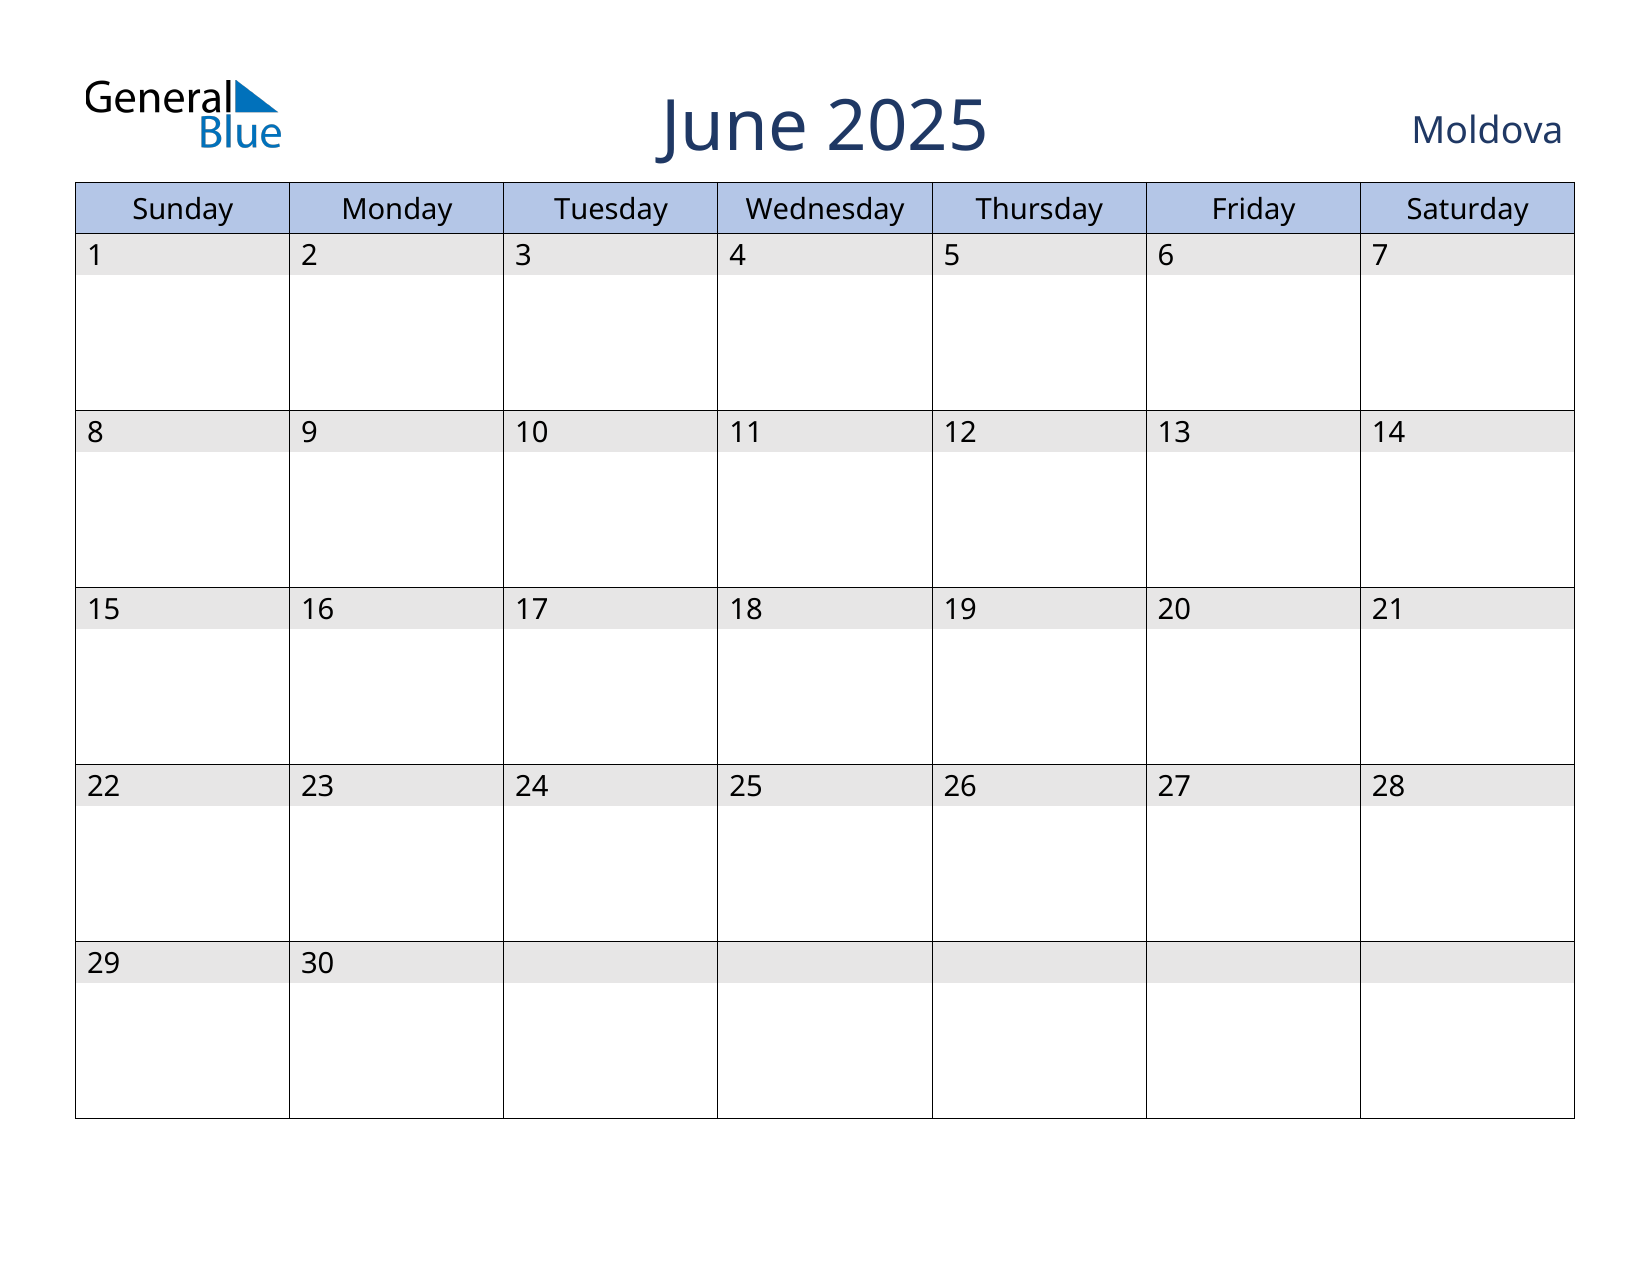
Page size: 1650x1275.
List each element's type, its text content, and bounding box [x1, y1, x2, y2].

table_cell 13 [1147, 411, 1360, 452]
table_cell 9 [290, 411, 503, 452]
table_cell 3 [504, 234, 717, 275]
table_header June 2025 [504, 75, 1146, 182]
table_cell [290, 983, 503, 1118]
table_cell [718, 942, 932, 983]
picture [86, 80, 281, 148]
table_cell [1361, 629, 1574, 764]
table_cell [76, 452, 289, 587]
table_cell [76, 806, 289, 941]
table_cell 26 [933, 765, 1146, 806]
table_cell [718, 629, 932, 764]
table_cell 17 [504, 588, 717, 629]
table_cell [76, 629, 289, 764]
table_cell [290, 806, 503, 941]
table_cell 24 [504, 765, 717, 806]
table_cell 18 [718, 588, 932, 629]
table_cell [1147, 942, 1360, 983]
table_cell [504, 629, 717, 764]
table_cell [1147, 452, 1360, 587]
table_cell 16 [290, 588, 503, 629]
table_cell 4 [718, 234, 932, 275]
table_cell 28 [1361, 765, 1574, 806]
table_cell [504, 275, 717, 410]
table_cell [504, 806, 717, 941]
table_cell [1147, 275, 1360, 410]
table_cell [933, 806, 1146, 941]
table_cell 2 [290, 234, 503, 275]
table_cell [933, 452, 1146, 587]
table_cell [1361, 806, 1574, 941]
table_cell [290, 629, 503, 764]
table_cell [1361, 942, 1574, 983]
table_cell 12 [933, 411, 1146, 452]
table_cell 14 [1361, 411, 1574, 452]
table_cell Monday [290, 183, 503, 233]
table_cell [290, 452, 503, 587]
table_cell Wednesday [718, 183, 932, 233]
table_cell 25 [718, 765, 932, 806]
table_cell [1361, 275, 1574, 410]
table_cell [1147, 983, 1360, 1118]
table_cell 1 [76, 234, 289, 275]
table_header [76, 75, 503, 182]
table_cell 10 [504, 411, 717, 452]
table_cell [290, 275, 503, 410]
table_cell 5 [933, 234, 1146, 275]
table_cell Sunday [76, 183, 289, 233]
table_cell [504, 452, 717, 587]
table_cell [718, 983, 932, 1118]
table_cell [933, 629, 1146, 764]
table_cell [718, 452, 932, 587]
table_cell [76, 275, 289, 410]
table_cell [76, 983, 289, 1118]
table_cell 22 [76, 765, 289, 806]
table_cell 23 [290, 765, 503, 806]
table_cell [718, 275, 932, 410]
table_cell [933, 983, 1146, 1118]
table_cell [1361, 983, 1574, 1118]
table_cell 11 [718, 411, 932, 452]
table_cell 30 [290, 942, 503, 983]
table_cell [1361, 452, 1574, 587]
table_cell 7 [1361, 234, 1574, 275]
table_cell [1147, 806, 1360, 941]
table_cell 20 [1147, 588, 1360, 629]
table_cell 27 [1147, 765, 1360, 806]
table_cell Thursday [933, 183, 1146, 233]
table_cell 29 [76, 942, 289, 983]
table_cell Tuesday [504, 183, 717, 233]
table_cell 15 [76, 588, 289, 629]
table_cell [933, 275, 1146, 410]
table_cell [504, 983, 717, 1118]
table_cell [718, 806, 932, 941]
table_cell Saturday [1361, 183, 1574, 233]
table_cell Friday [1147, 183, 1360, 233]
table_cell [1147, 629, 1360, 764]
table_cell 21 [1361, 588, 1574, 629]
table_cell 6 [1147, 234, 1360, 275]
table_cell [504, 942, 717, 983]
table_header Moldova [1146, 75, 1574, 182]
table_cell [933, 942, 1146, 983]
table_cell 19 [933, 588, 1146, 629]
table_cell 8 [76, 411, 289, 452]
